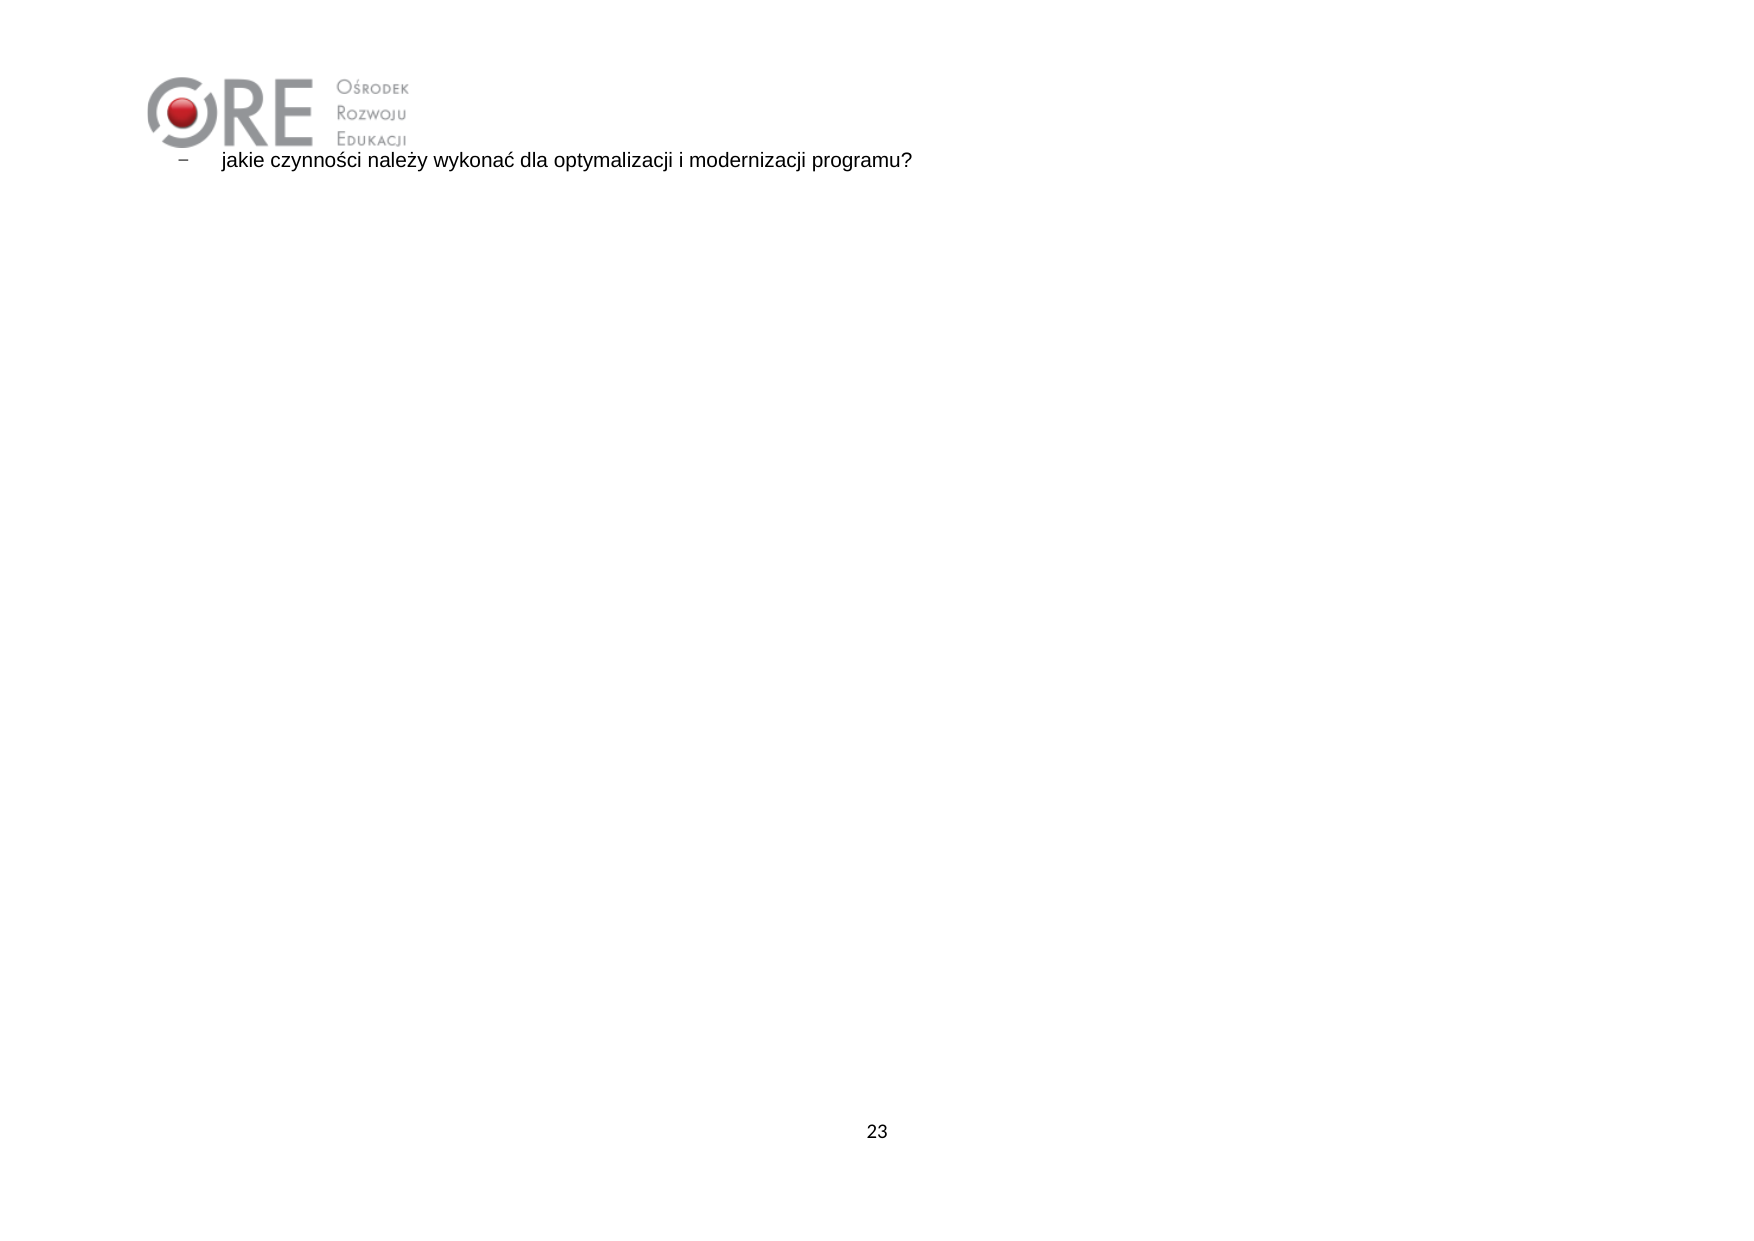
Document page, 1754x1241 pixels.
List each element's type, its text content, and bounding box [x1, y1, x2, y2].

list jakie czynności należy wykonać dla optymalizacji i modernizacji programu? [177, 148, 1606, 172]
picture [147, 76, 409, 148]
